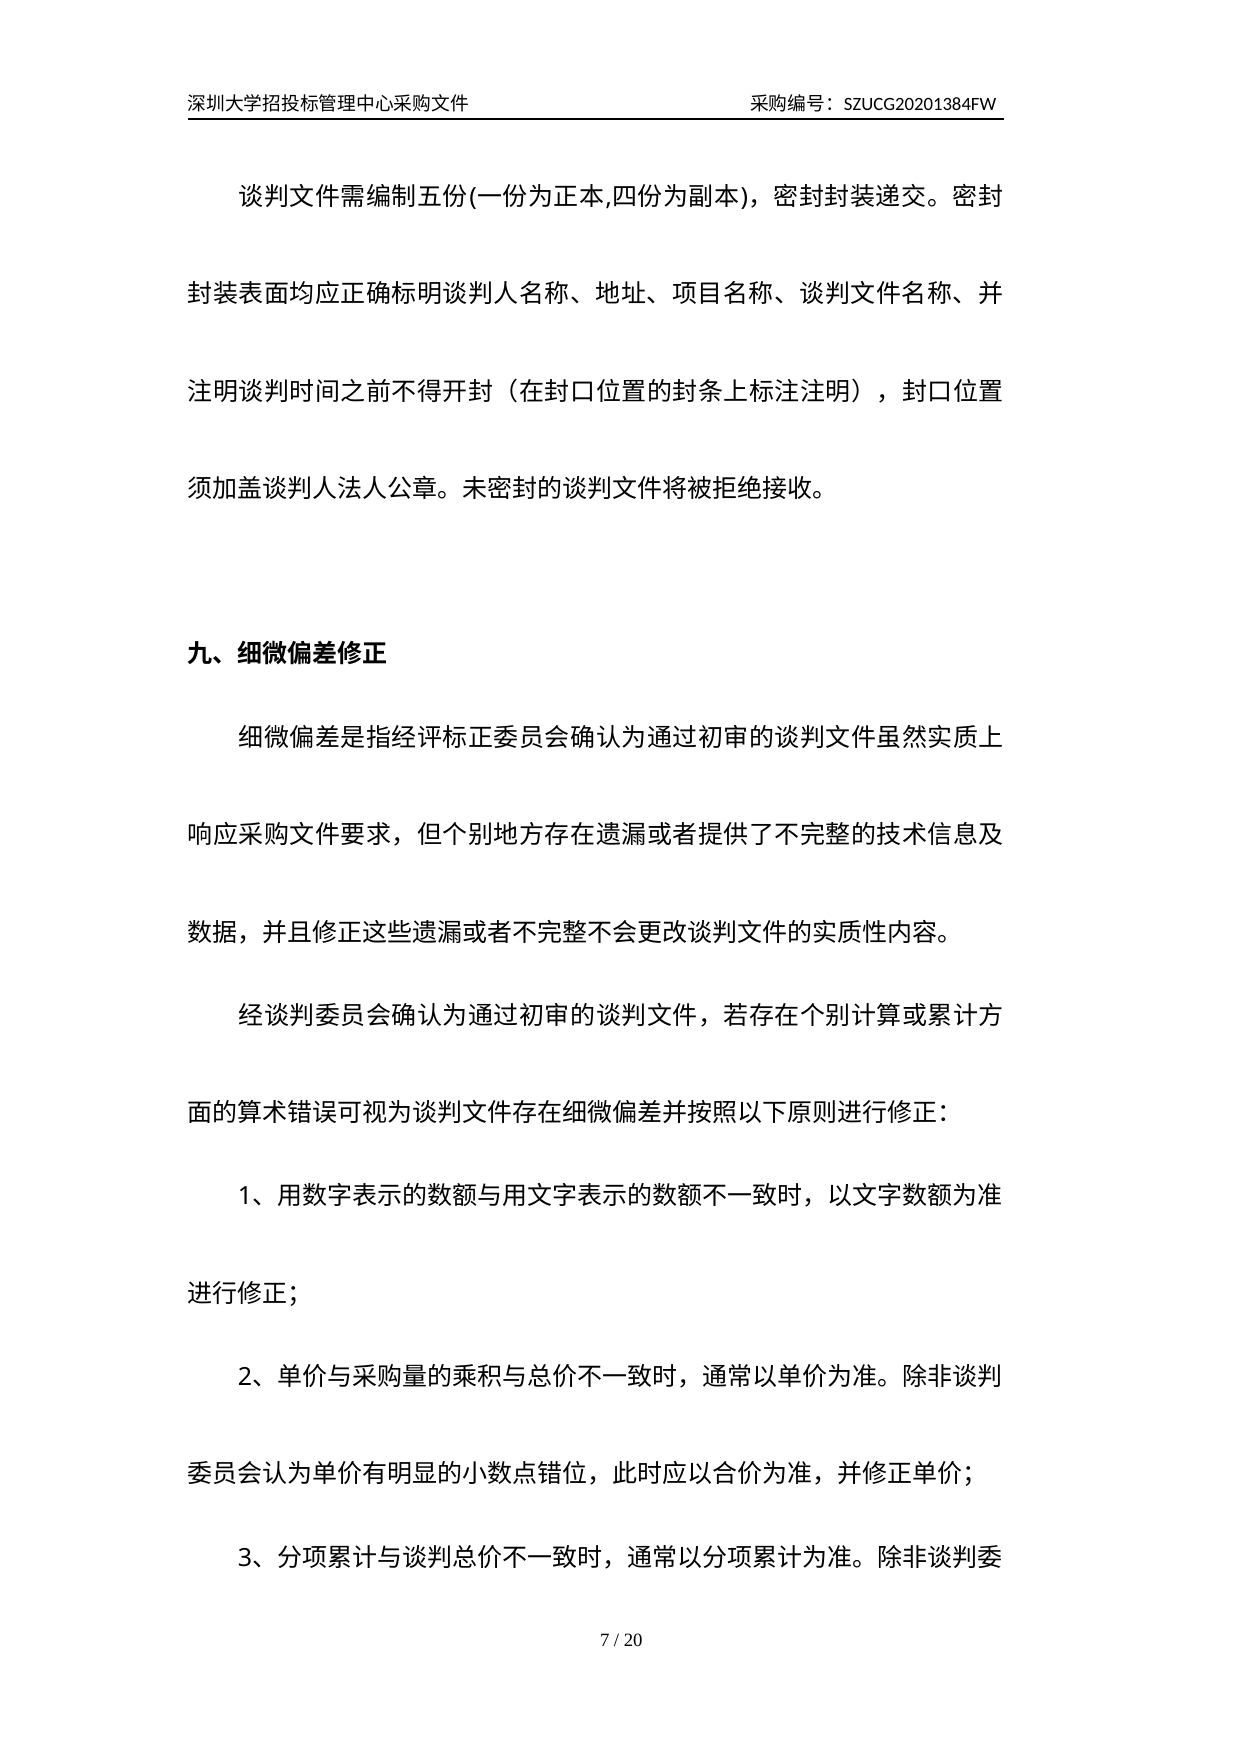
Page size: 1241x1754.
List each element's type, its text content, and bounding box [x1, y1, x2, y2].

text 1、用数字表示的数额与用文字表示的数额不一致时，以文字数额为准进行修正； [187, 1161, 1004, 1324]
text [187, 1523, 1004, 1588]
text 谈判文件需编制五份(一份为正本,四份为副本)，密封封装递交。密封封装表面均应正确标明谈判人名称、地址、项目名称、谈判文件名称、并注明谈判时间之前不得开封（在封口位置的封条上标注注明），封口位置须加盖谈判人法人公章。未密封的谈判文件将被拒绝接收。 [187, 162, 1004, 519]
text 细微偏差是指经评标正委员会确认为通过初审的谈判文件虽然实质上响应采购文件要求，但个别地方存在遗漏或者提供了不完整的技术信息及数据，并且修正这些遗漏或者不完整不会更改谈判文件的实质性内容。 [187, 703, 1004, 963]
text 2、单价与采购量的乘积与总价不一致时，通常以单价为准。除非谈判委员会认为单价有明显的小数点错位，此时应以合价为准，并修正单价； [187, 1342, 1004, 1504]
text 经谈判委员会确认为通过初审的谈判文件，若存在个别计算或累计方面的算术错误可视为谈判文件存在细微偏差并按照以下原则进行修正： [187, 981, 1004, 1143]
text 九、细微偏差修正 [187, 619, 1004, 684]
